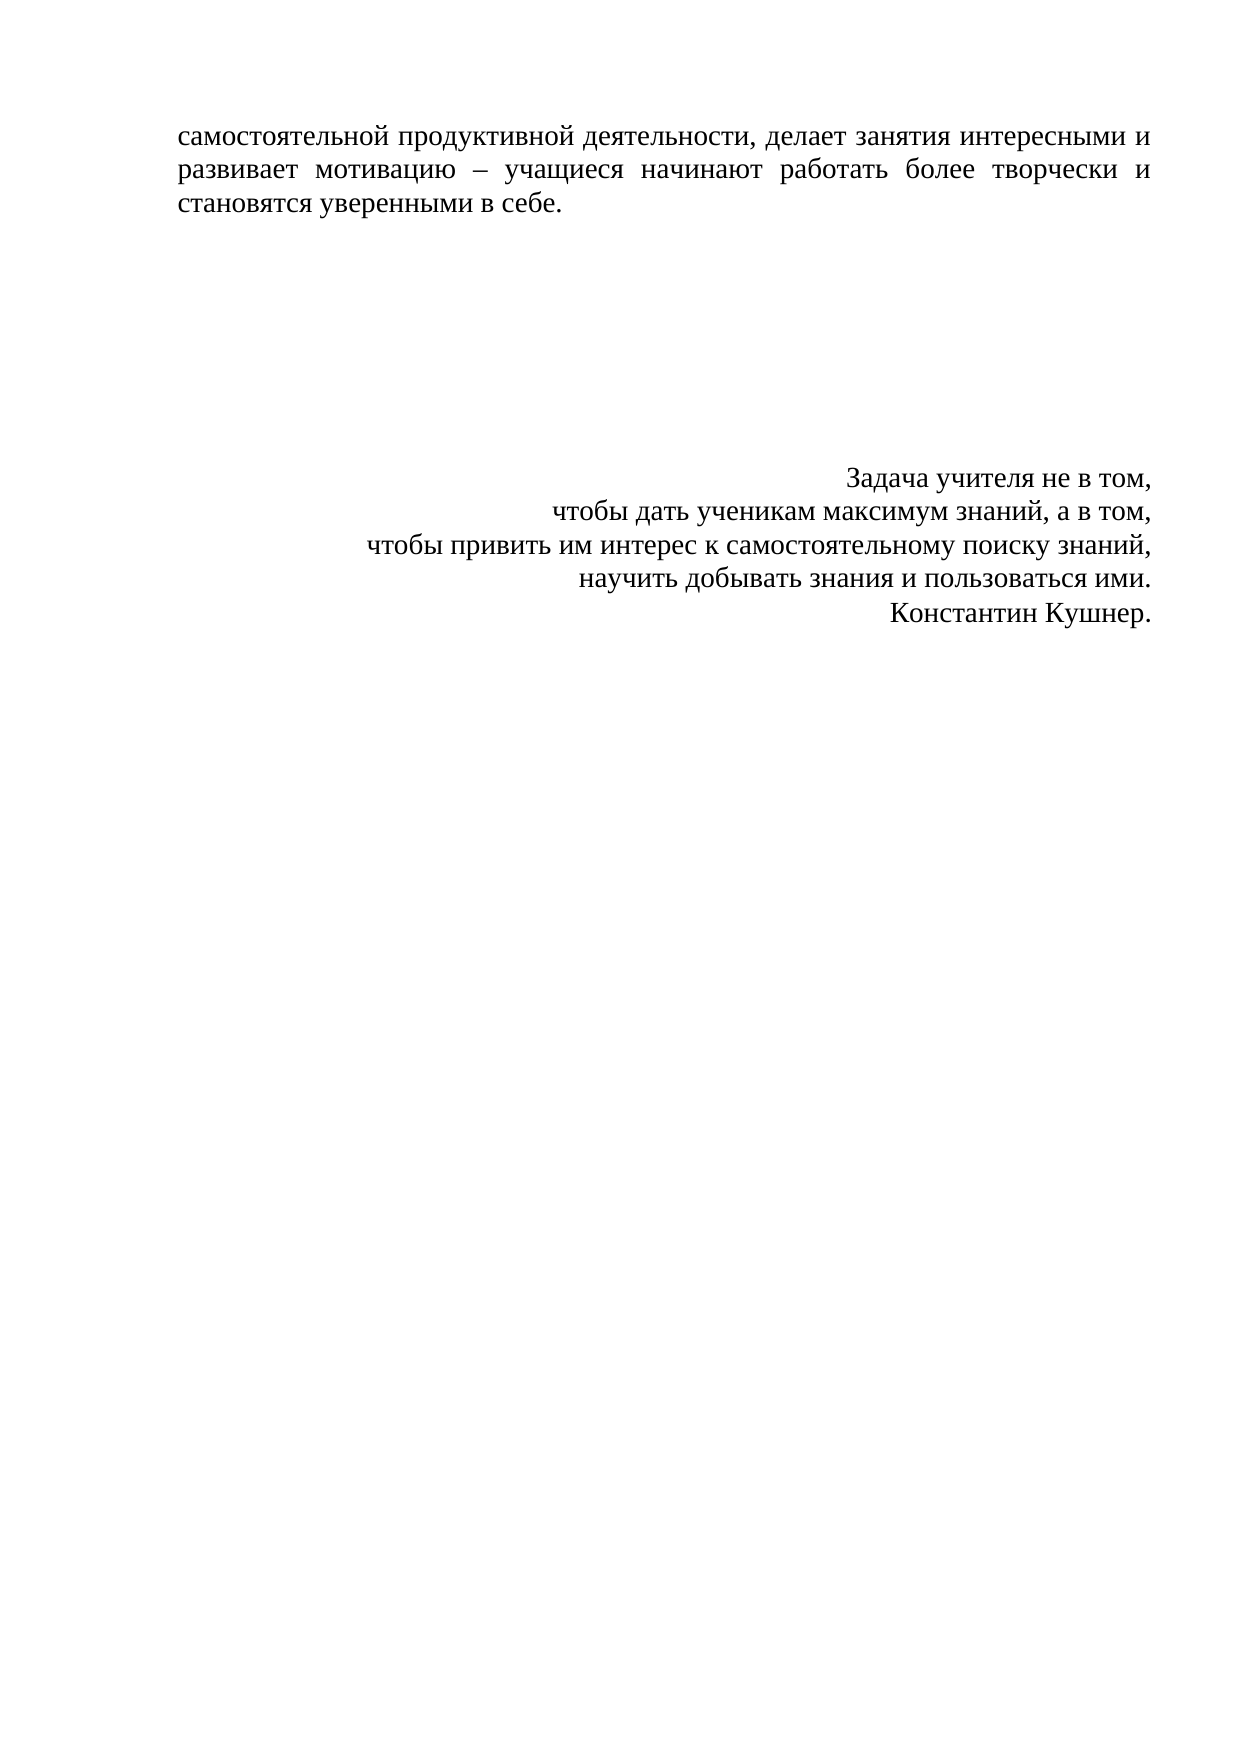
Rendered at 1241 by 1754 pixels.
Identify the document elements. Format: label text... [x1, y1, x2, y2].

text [177, 118, 1152, 219]
text научить добывать знания и пользоваться ими. [177, 560, 1152, 594]
text Константин Кушнер. [177, 594, 1152, 629]
text чтобы дать ученикам максимум знаний, а в том, [177, 493, 1152, 527]
text Задача учителя не в том, [177, 460, 1152, 493]
text чтобы привить им интерес к самостоятельному поиску знаний, [177, 527, 1152, 560]
